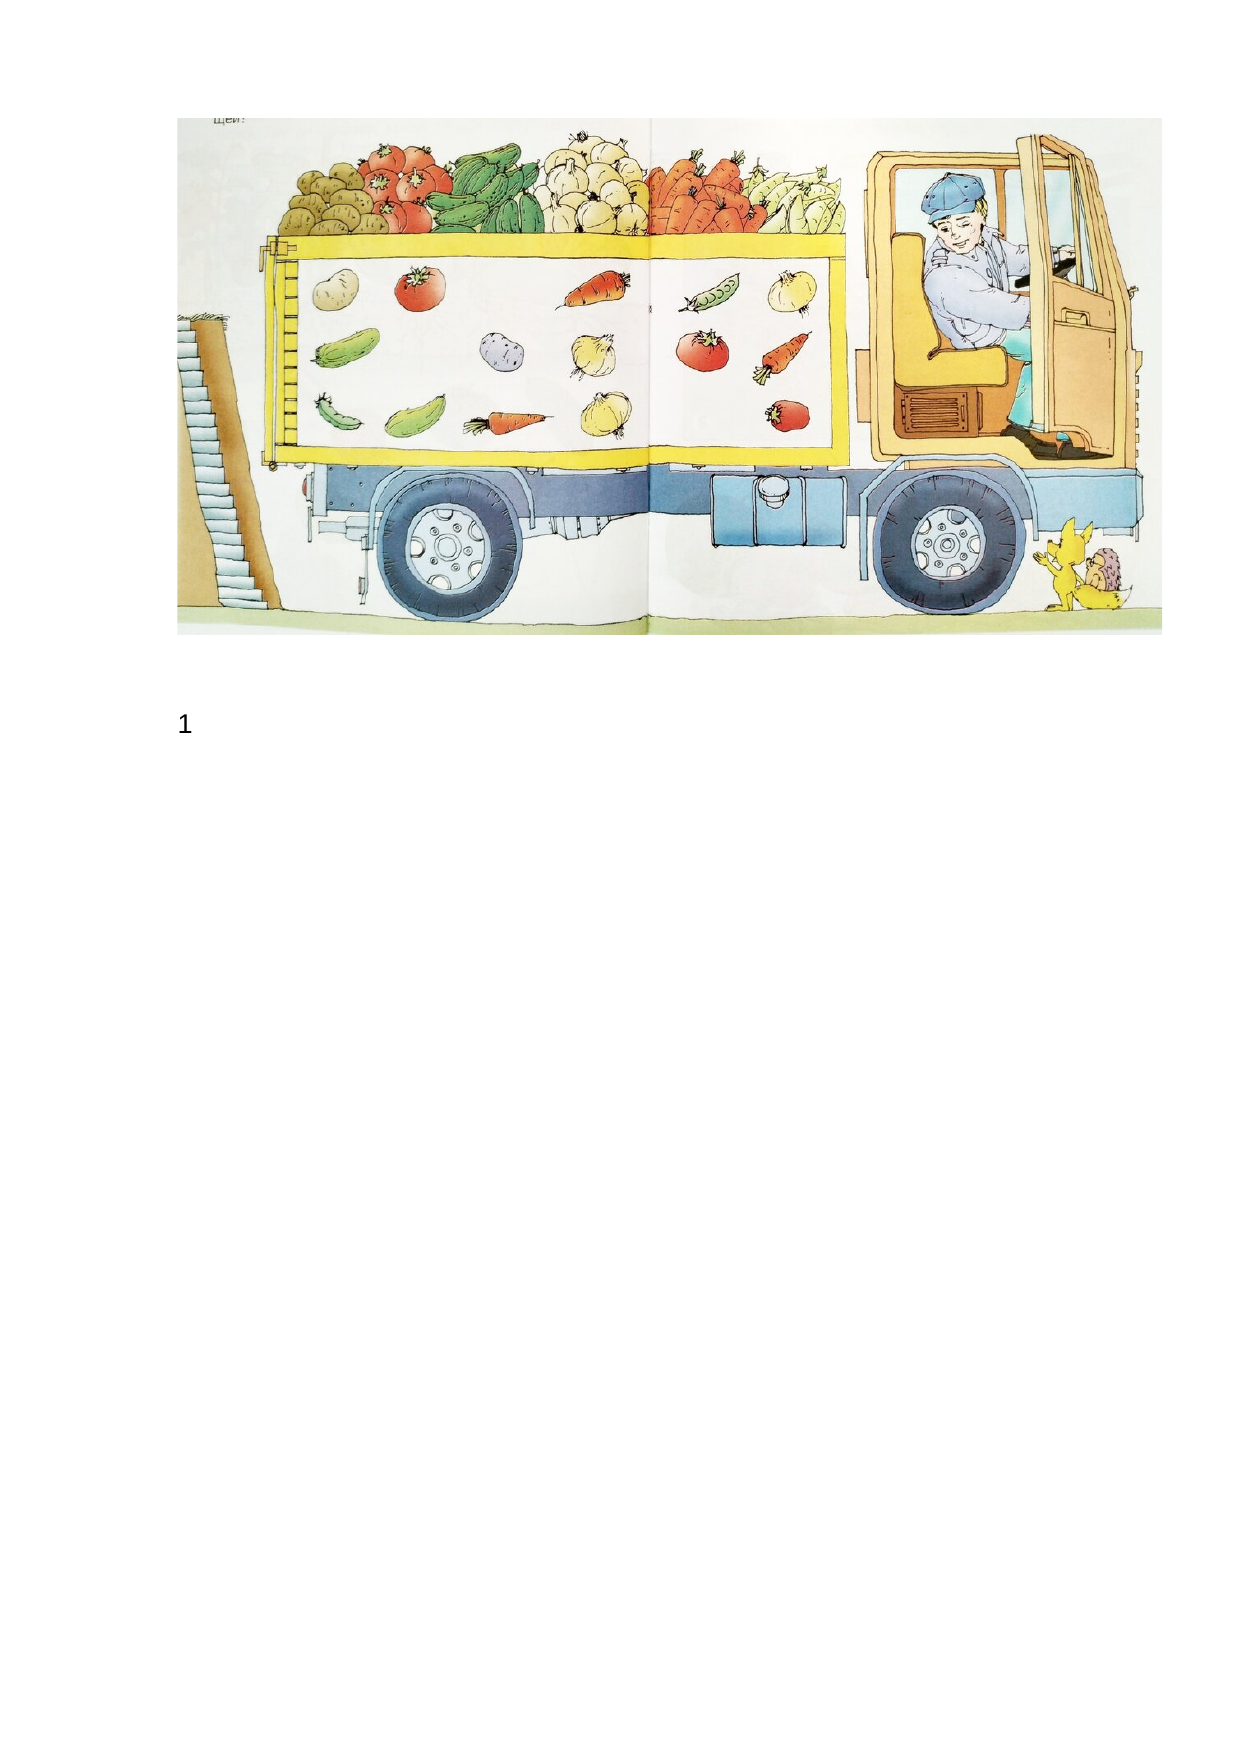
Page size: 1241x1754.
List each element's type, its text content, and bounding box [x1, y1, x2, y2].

text 1 [177, 708, 1152, 739]
picture [177, 118, 1163, 635]
